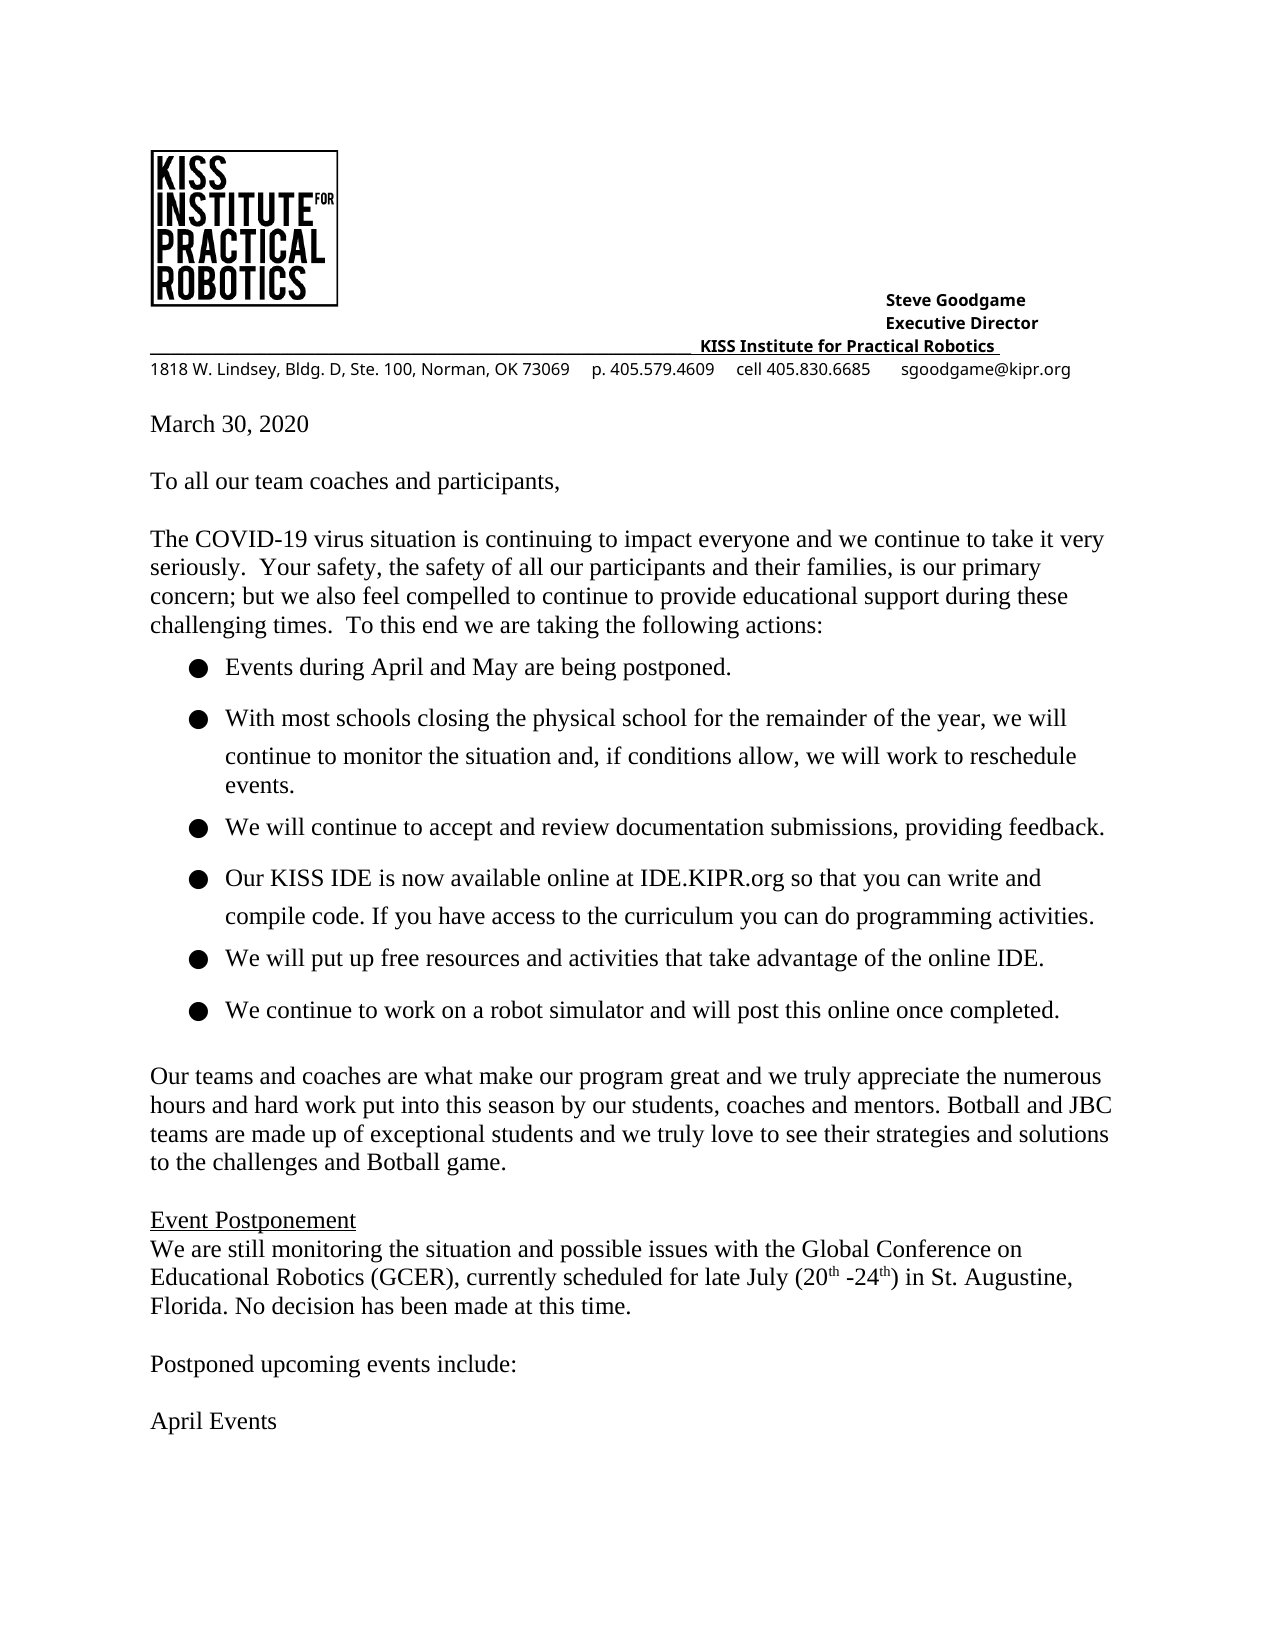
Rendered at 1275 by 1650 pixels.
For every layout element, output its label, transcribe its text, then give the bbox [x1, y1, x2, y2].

text March 30, 2020 [150, 409, 1125, 437]
text Postponed upcoming events include: [150, 1349, 1125, 1377]
list Events during April and May are being postponed. [187, 639, 1125, 690]
list We will put up free resources and activities that take advantage of the online IDE. [187, 930, 1125, 981]
list We continue to work on a robot simulator and will post this online once completed. [187, 981, 1125, 1032]
list Our KISS IDE is now available online at IDE.KIPR.org so that you can write and compile code. If you have access to the curriculum you can do programming activities. [187, 850, 1125, 930]
picture [150, 150, 339, 307]
text We are still monitoring the situation and possible issues with the Global Conference on Educational Robotics (GCER), currently scheduled for late July (20th -24th) in St. Augustine, Florida. No decision has been made at this time. [150, 1234, 1125, 1320]
text 1818 W. Lindsey, Bldg. D, Ste. 100, Norman, OK 73069 p. 405.579.4609 cell 405.830.6685 sgoodgame@kipr.org [150, 357, 1125, 380]
text Our teams and coaches are what make our program great and we truly appreciate the numerous hours and hard work put into this season by our students, coaches and mentors. Botball and JBC teams are made up of exceptional students and we truly love to see their strategies and solutions to the challenges and Botball game. [150, 1061, 1125, 1176]
list We will continue to accept and review documentation submissions, providing feedback. [187, 799, 1125, 850]
text Executive Director [150, 312, 1125, 334]
text The COVID-19 virus situation is continuing to impact everyone and we continue to take it very seriously. Your safety, the safety of all our participants and their families, is our primary concern; but we also feel compelled to continue to provide educational support during these challenging times. To this end we are taking the following actions: [150, 524, 1125, 639]
text April Events [150, 1406, 1125, 1435]
text To all our team coaches and participants, [150, 466, 1125, 495]
text Steve Goodgame [150, 150, 1125, 312]
text _______________________________________________________________________________ KISS Institute for Practical Robotics [150, 334, 1125, 357]
text Event Postponement [150, 1205, 1125, 1234]
list With most schools closing the physical school for the remainder of the year, we will continue to monitor the situation and, if conditions allow, we will work to reschedule events. [187, 690, 1125, 799]
